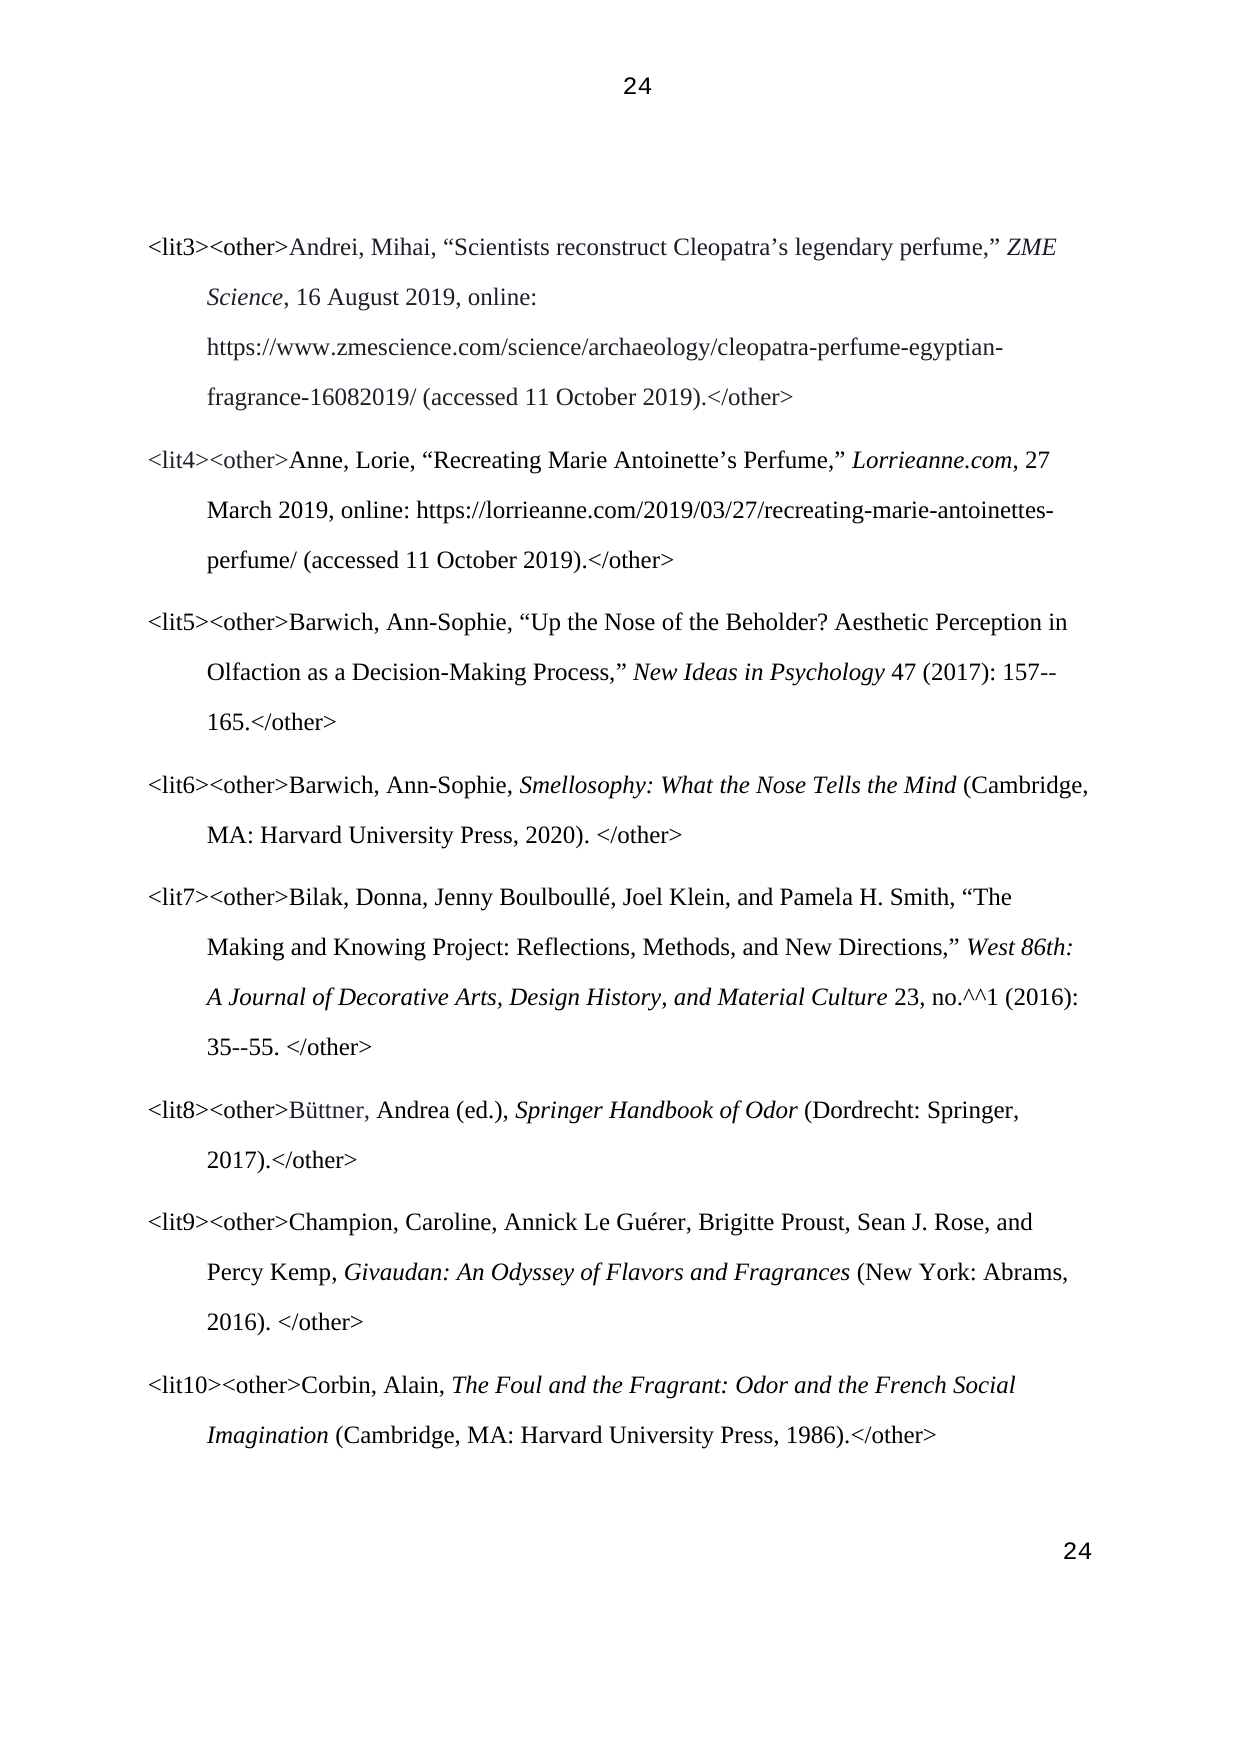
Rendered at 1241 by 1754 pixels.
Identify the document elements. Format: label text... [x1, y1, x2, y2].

text <lit6><other>Barwich, Ann-Sophie, Smellosophy: What the Nose Tells the Mind (Cambridge, MA: Harvard University Press, 2020). </other> [148, 753, 1093, 853]
text <lit7><other>Bilak, Donna, Jenny Boulboullé, Joel Klein, and Pamela H. Smith, “The Making and Knowing Project: Reflections, Methods, and New Directions,” West 86th: A Journal of Decorative Arts, Design History, and Material Culture 23, no.^^1 (2016): 35--55. </other> [148, 866, 1093, 1066]
text <lit10><other>Corbin, Alain, The Foul and the Fragrant: Odor and the French Social Imagination (Cambridge, MA: Harvard University Press, 1986).</other> [148, 1353, 1093, 1453]
text <lit9><other>Champion, Caroline, Annick Le Guérer, Brigitte Proust, Sean J. Rose, and Percy Kemp, Givaudan: An Odyssey of Flavors and Fragrances (New York: Abrams, 2016). </other> [148, 1191, 1093, 1341]
text <lit4><other>Anne, Lorie, “Recreating Marie Antoinette’s Perfume,” Lorrieanne.com, 27 March 2019, online: https://lorrieanne.com/2019/03/27/recreating-marie-antoinettes-perfume/ (accessed 11 October 2019).</other> [148, 428, 1093, 578]
text <lit5><other>Barwich, Ann-Sophie, “Up the Nose of the Beholder? Aesthetic Perception in Olfaction as a Decision-Making Process,” New Ideas in Psychology 47 (2017): 157--165.</other> [148, 591, 1093, 741]
text <lit8><other>Büttner, Andrea (ed.), Springer Handbook of Odor (Dordrecht: Springer, 2017).</other> [148, 1078, 1093, 1178]
text <lit3><other>Andrei, Mihai, “Scientists reconstruct Cleopatra’s legendary perfume,” ZME Science, 16 August 2019, online: https://www.zmescience.com/science/archaeology/cleopatra-perfume-egyptian-fragrance-16082019/ (accessed 11 October 2019).</other> [148, 216, 1093, 416]
